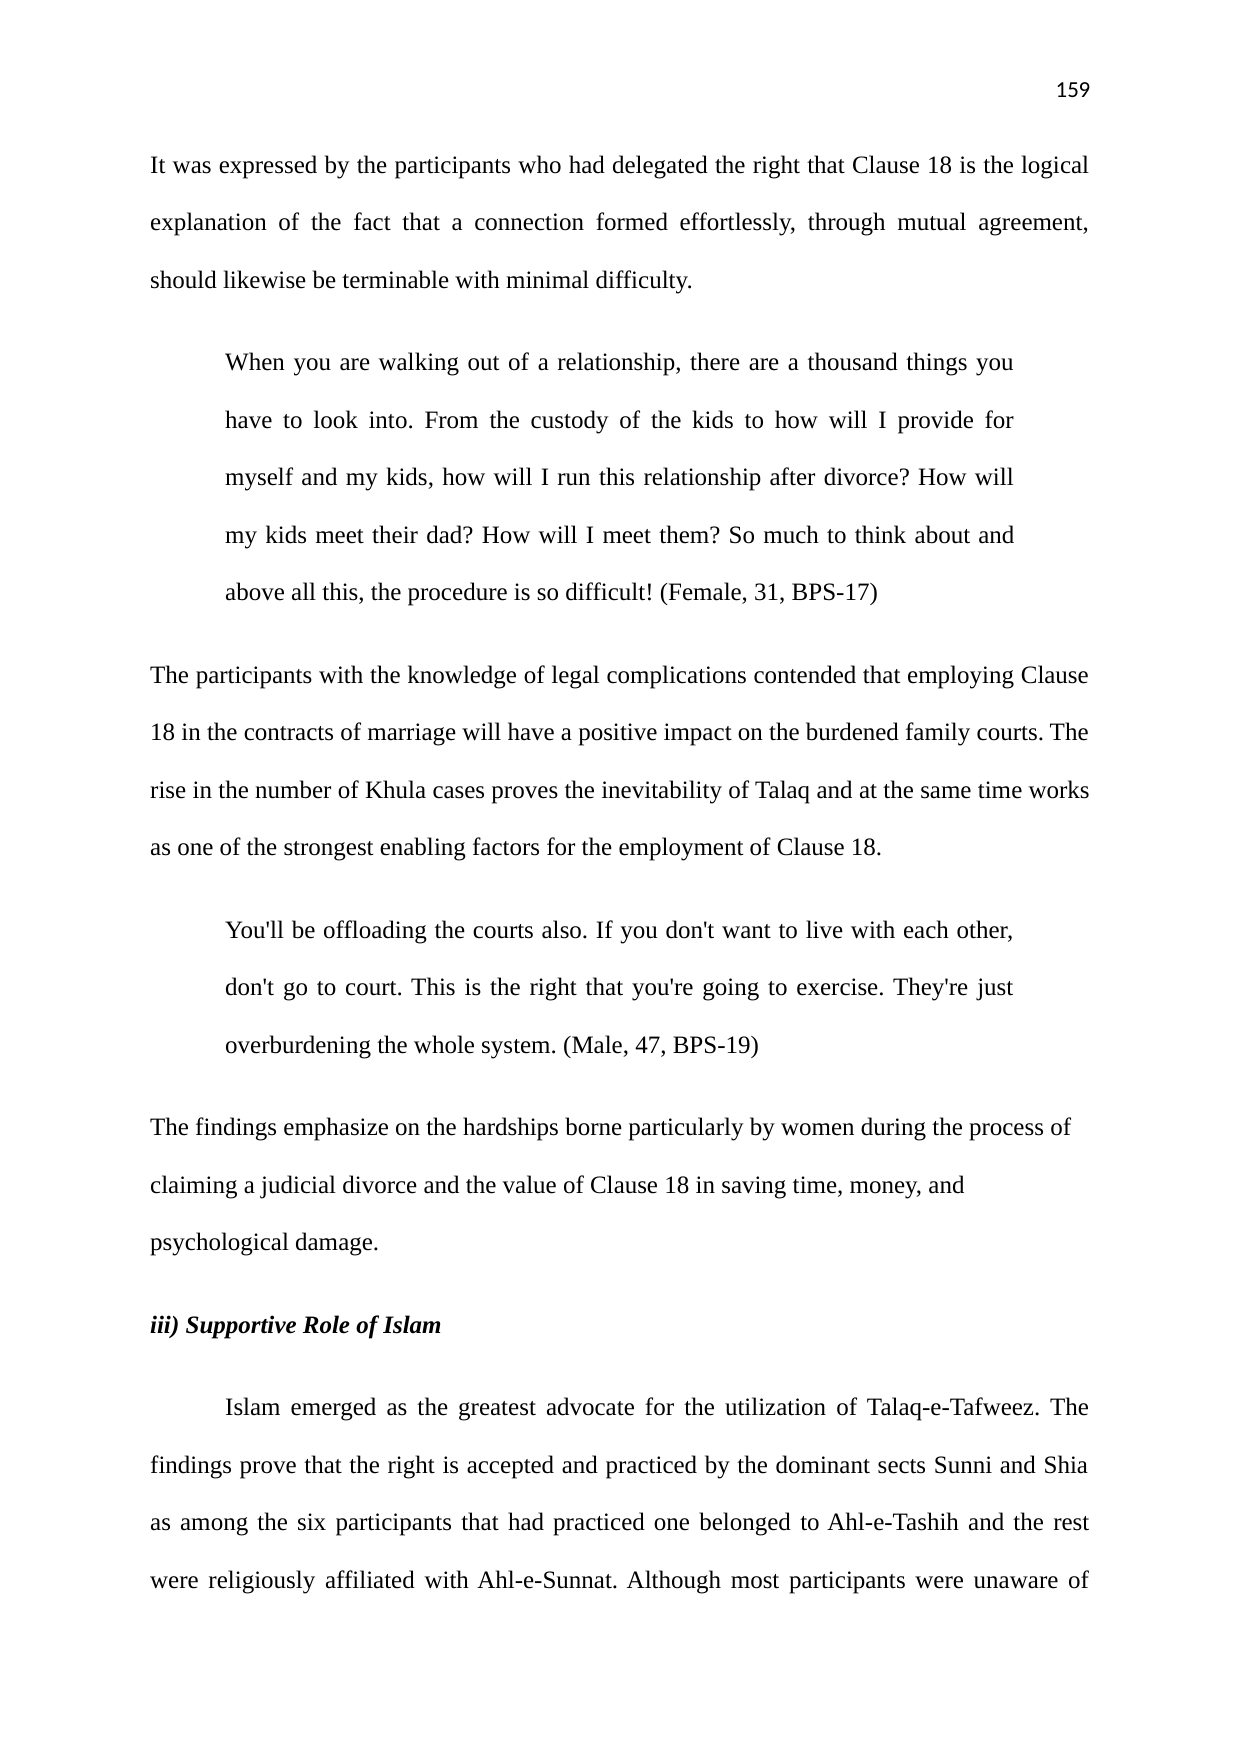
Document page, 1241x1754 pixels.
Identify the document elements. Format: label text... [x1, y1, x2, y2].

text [150, 1392, 1090, 1594]
text iii) Supportive Role of Islam [150, 1310, 1090, 1339]
text When you are walking out of a relationship, there are a thousand things you have to look into. From the custody of the kids to how will I provide for myself and my kids, how will I run this relationship after divorce? How will my kids meet their dad? How will I meet them? So much to think about and above all this, the procedure is so difficult! (Female, 31, BPS-17) [225, 347, 1015, 606]
text The participants with the knowledge of legal complications contended that employing Clause 18 in the contracts of marriage will have a positive impact on the burdened family courts. The rise in the number of Khula cases proves the inevitability of Talaq and at the same time works as one of the strongest enabling factors for the employment of Clause 18. [150, 660, 1090, 861]
text The findings emphasize on the hardships borne particularly by women during the process of claiming a judicial divorce and the value of Clause 18 in saving time, money, and psychological damage. [150, 1112, 1090, 1256]
text You'll be offloading the courts also. If you don't want to live with each other, don't go to court. This is the right that you're going to exercise. They're just overburdening the whole system. (Male, 47, BPS-19) [225, 915, 1015, 1059]
text It was expressed by the participants who had delegated the right that Clause 18 is the logical explanation of the fact that a connection formed effortlessly, through mutual agreement, should likewise be terminable with minimal difficulty. [150, 150, 1090, 294]
